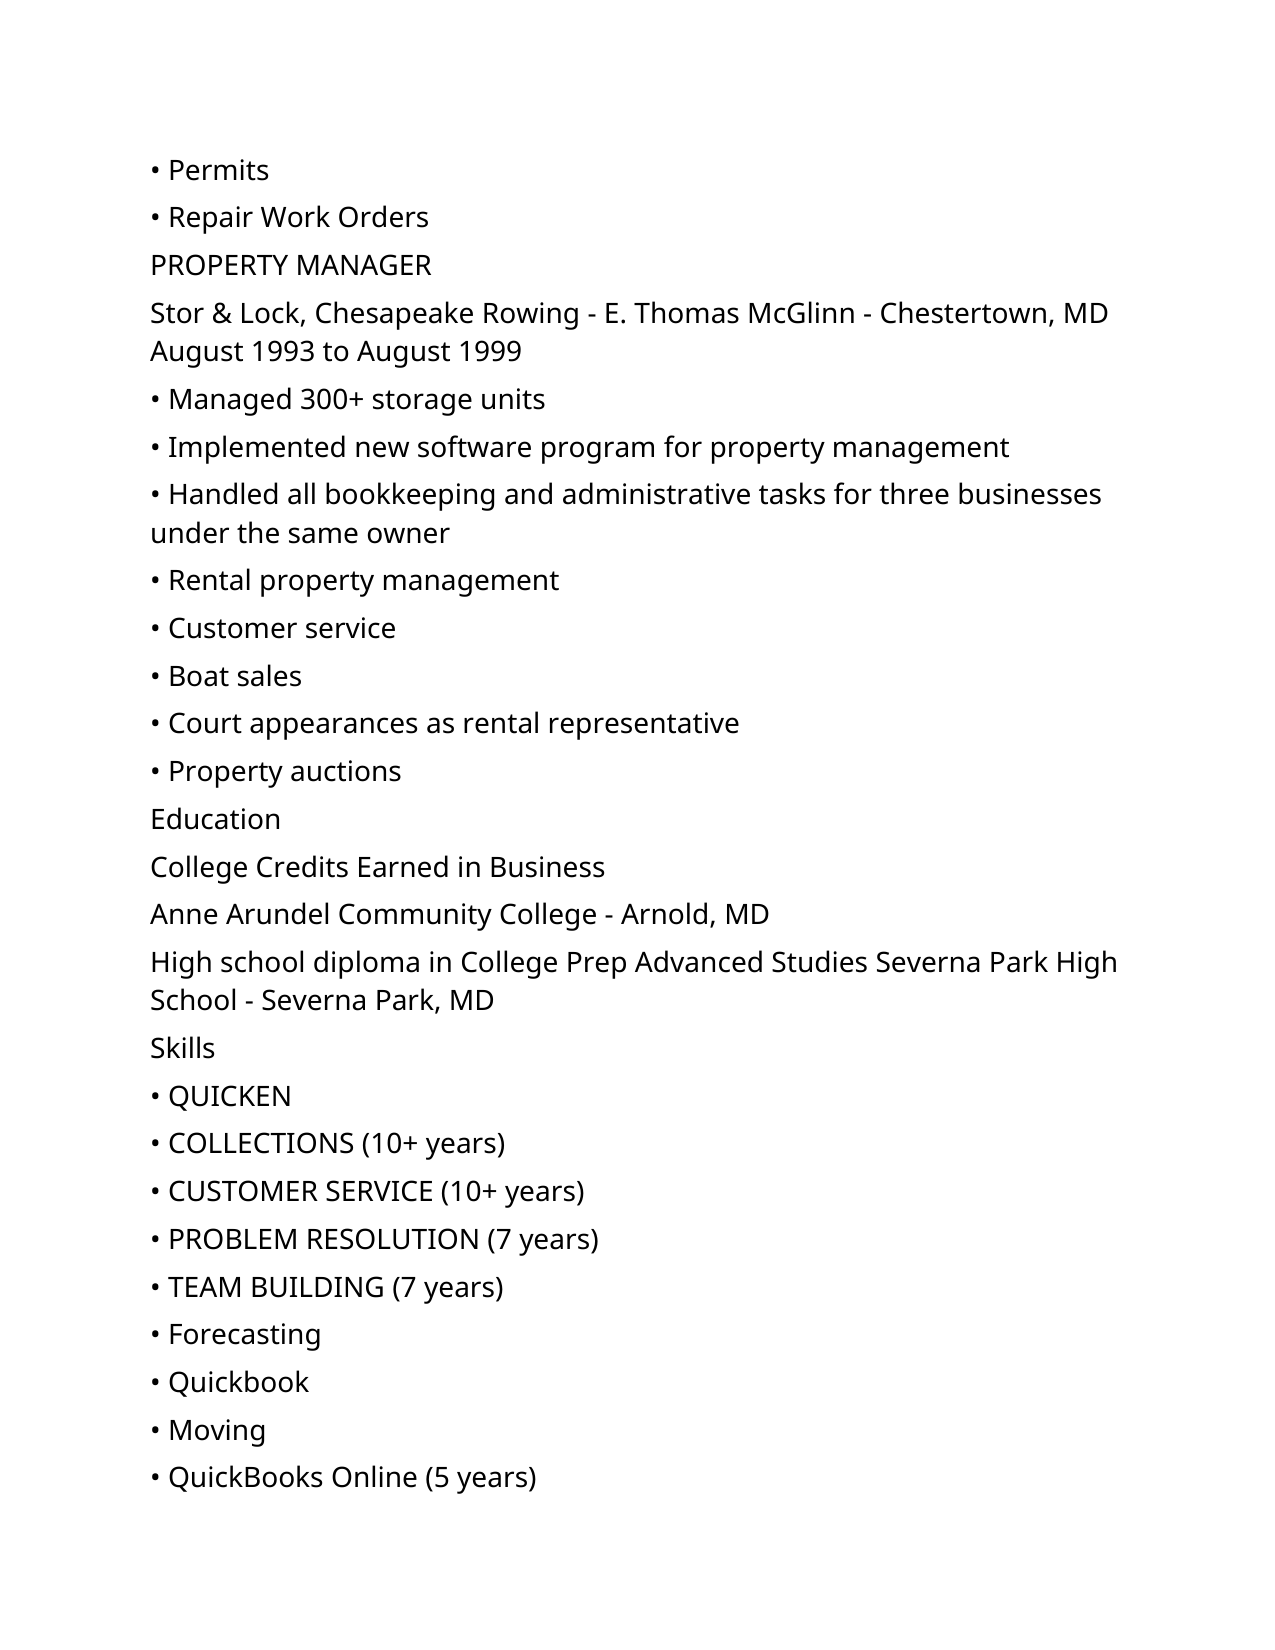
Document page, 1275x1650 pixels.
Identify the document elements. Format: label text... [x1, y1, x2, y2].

text • PROBLEM RESOLUTION (7 years) [150, 1219, 1125, 1257]
text • QUICKEN [150, 1076, 1125, 1114]
text College Credits Earned in Business [150, 847, 1125, 885]
text • Boat sales [150, 656, 1125, 694]
text • Forecasting [150, 1314, 1125, 1353]
text • TEAM BUILDING (7 years) [150, 1267, 1125, 1305]
text • Moving [150, 1410, 1125, 1448]
text • Permits [150, 150, 1125, 188]
text • Implemented new software program for property management [150, 427, 1125, 465]
text • Property auctions [150, 751, 1125, 790]
text • Quickbook [150, 1362, 1125, 1401]
text • CUSTOMER SERVICE (10+ years) [150, 1171, 1125, 1210]
text • Court appearances as rental representative [150, 704, 1125, 742]
text • Customer service [150, 608, 1125, 647]
text • Rental property management [150, 561, 1125, 599]
text PROPERTY MANAGER [150, 245, 1125, 284]
text • QuickBooks Online (5 years) [150, 1458, 1125, 1496]
text Education [150, 799, 1125, 837]
text • Managed 300+ storage units [150, 379, 1125, 417]
text Skills [150, 1028, 1125, 1067]
text • COLLECTIONS (10+ years) [150, 1124, 1125, 1162]
text Stor & Lock, Chesapeake Rowing - E. Thomas McGlinn - Chestertown, MD August 1993 to August 1999 [150, 293, 1125, 370]
text Anne Arundel Community College - Arnold, MD [150, 894, 1125, 933]
text • Handled all bookkeeping and administrative tasks for three businesses under the same owner [150, 474, 1125, 551]
text • Repair Work Orders [150, 198, 1125, 236]
text High school diploma in College Prep Advanced Studies Severna Park High School - Severna Park, MD [150, 942, 1125, 1019]
